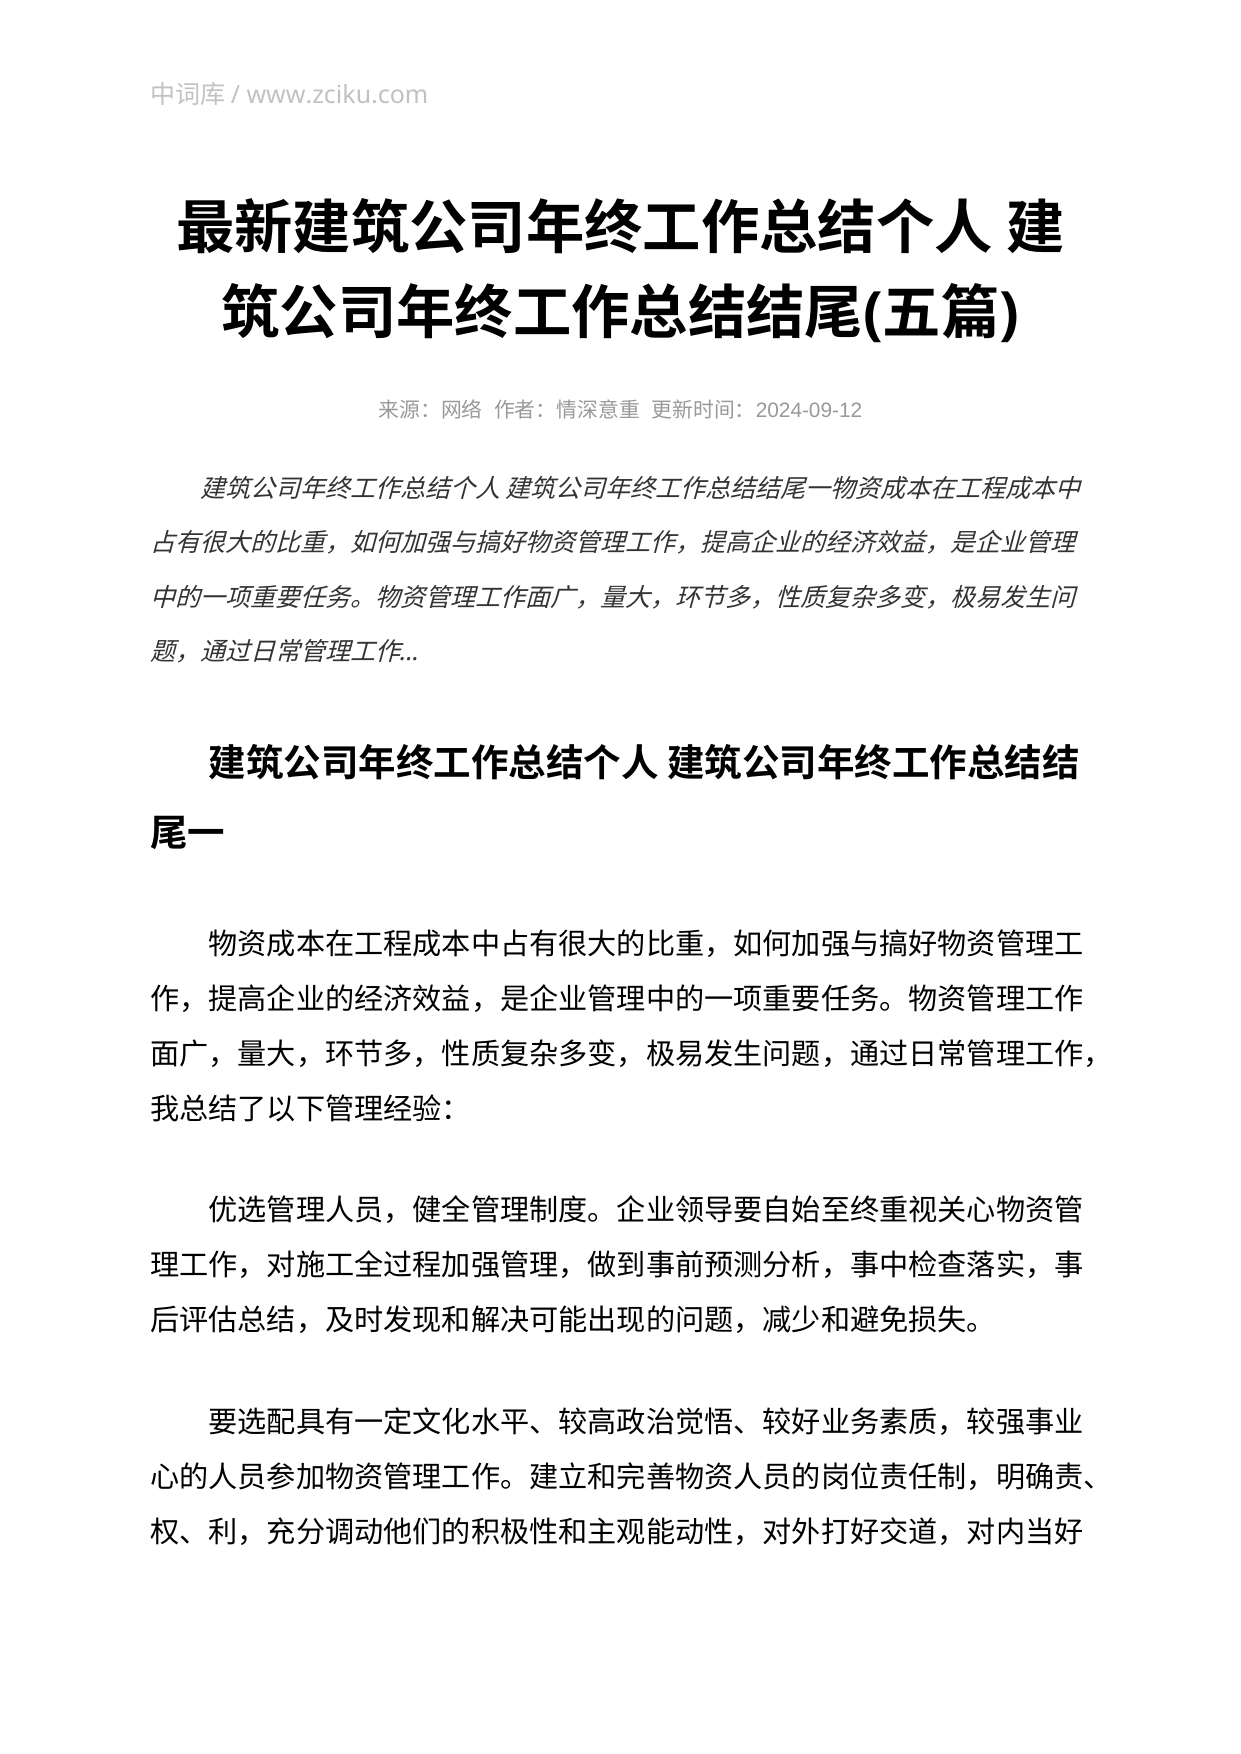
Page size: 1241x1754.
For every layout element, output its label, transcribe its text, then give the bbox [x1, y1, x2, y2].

text 来源：网络 作者：情深意重 更新时间：2024-09-12 [150, 397, 1090, 421]
text 建筑公司年终工作总结个人 建筑公司年终工作总结结尾一物资成本在工程成本中占有很大的比重，如何加强与搞好物资管理工作，提高企业的经济效益，是企业管理中的一项重要任务。物资管理工作面广，量大，环节多，性质复杂多变，极易发生问题，通过日常管理工作... [150, 468, 1090, 668]
text 建筑公司年终工作总结个人 建筑公司年终工作总结结尾一 [150, 733, 1090, 857]
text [150, 1398, 1090, 1551]
subtitle 最新建筑公司年终工作总结个人 建筑公司年终工作总结结尾(五篇) [150, 181, 1090, 351]
text 物资成本在工程成本中占有很大的比重，如何加强与搞好物资管理工作，提高企业的经济效益，是企业管理中的一项重要任务。物资管理工作面广，量大，环节多，性质复杂多变，极易发生问题，通过日常管理工作，我总结了以下管理经验： [150, 921, 1090, 1127]
text 优选管理人员，健全管理制度。企业领导要自始至终重视关心物资管理工作，对施工全过程加强管理，做到事前预测分析，事中检查落实，事后评估总结，及时发现和解决可能出现的问题，减少和避免损失。 [150, 1187, 1090, 1339]
